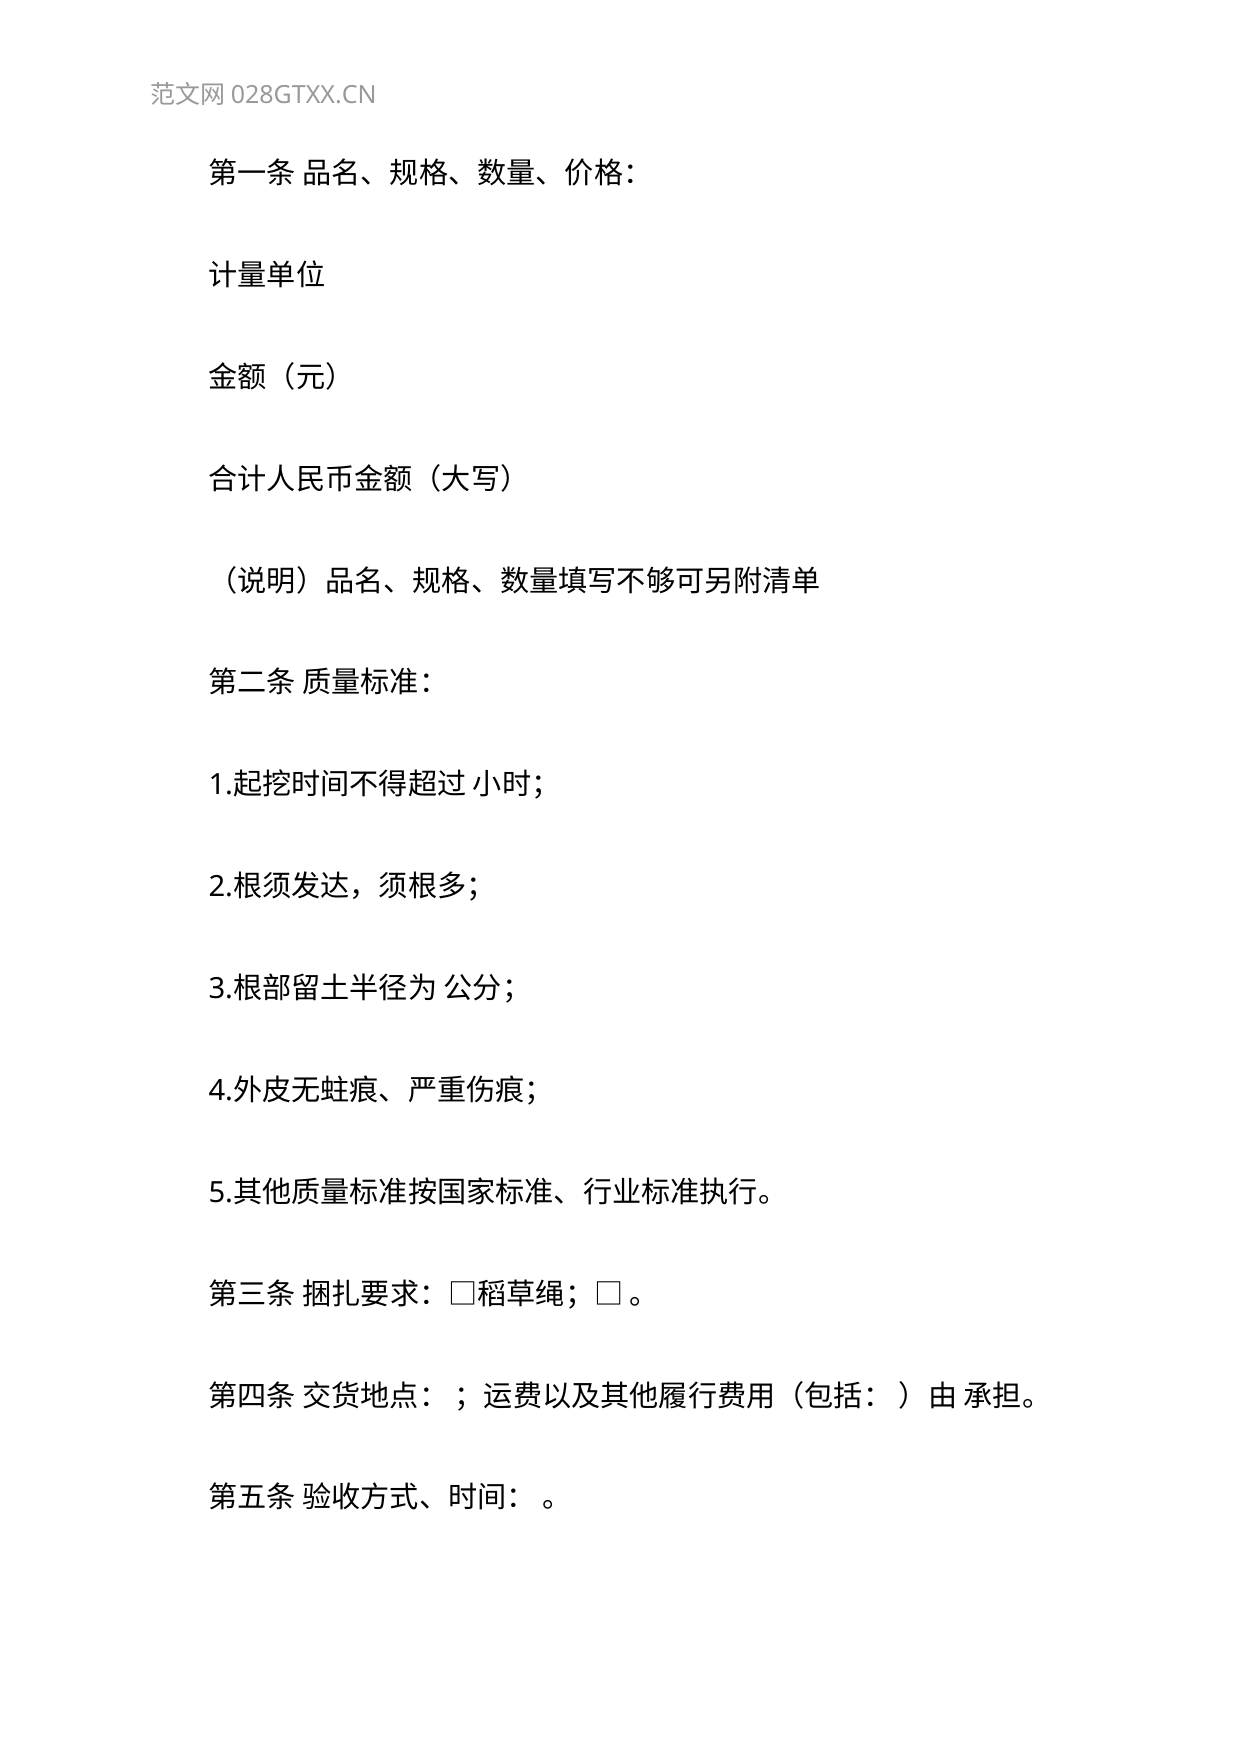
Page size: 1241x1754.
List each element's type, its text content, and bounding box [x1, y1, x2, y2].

text 第三条 捆扎要求：□稻草绳；□ 。 [150, 1271, 1090, 1313]
text 第二条 质量标准： [150, 659, 1090, 701]
text 1.起挖时间不得超过 小时； [150, 761, 1090, 803]
text 4.外皮无蛀痕、严重伤痕； [150, 1067, 1090, 1109]
text （说明）品名、规格、数量填写不够可另附清单 [150, 557, 1090, 599]
text 第四条 交货地点： ；运费以及其他履行费用（包括： ）由 承担。 [150, 1372, 1090, 1414]
text 合计人民币金额（大写） [150, 455, 1090, 498]
text 第五条 验收方式、时间： 。 [150, 1474, 1090, 1516]
text 金额（元） [150, 353, 1090, 396]
text 计量单位 [150, 252, 1090, 294]
text 第一条 品名、规格、数量、价格： [150, 150, 1090, 192]
text 2.根须发达，须根多； [150, 863, 1090, 905]
text 3.根部留土半径为 公分； [150, 964, 1090, 1007]
text 5.其他质量标准按国家标准、行业标准执行。 [150, 1168, 1090, 1211]
